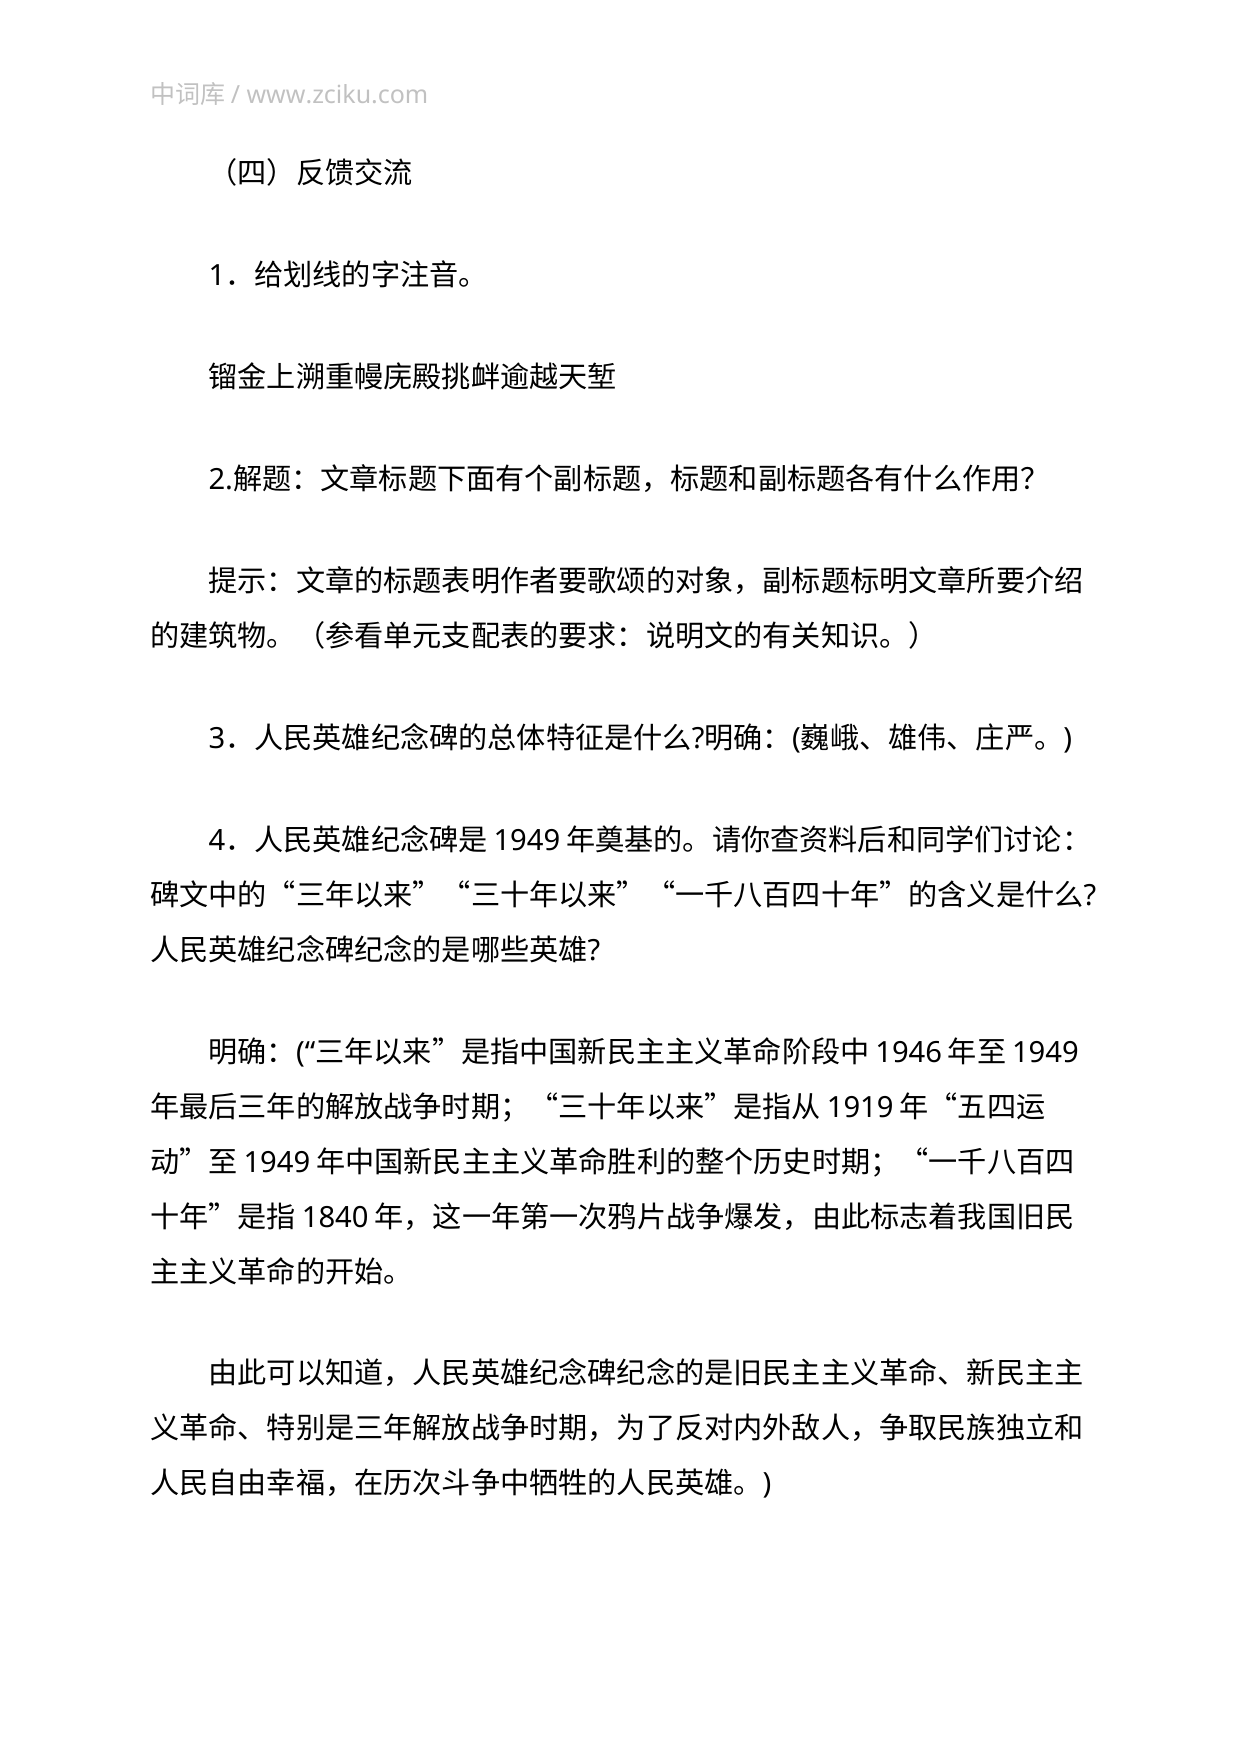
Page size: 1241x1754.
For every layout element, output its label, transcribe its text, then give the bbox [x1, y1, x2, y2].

text 提示：文章的标题表明作者要歌颂的对象，副标题标明文章所要介绍的建筑物。（参看单元支配表的要求：说明文的有关知识。） [150, 557, 1090, 655]
text 明确：(“三年以来”是指中国新民主主义革命阶段中1946年至1949年最后三年的解放战争时期；“三十年以来”是指从1919年“五四运动”至1949年中国新民主主义革命胜利的整个历史时期；“一千八百四十年”是指1840年，这一年第一次鸦片战争爆发，由此标志着我国旧民主主义革命的开始。 [150, 1028, 1090, 1290]
text 2.解题：文章标题下面有个副标题，标题和副标题各有什么作用？ [150, 456, 1090, 498]
text 镏金上溯重幔庑殿挑衅逾越天堑 [150, 354, 1090, 396]
text 4．人民英雄纪念碑是1949年奠基的。请你查资料后和同学们讨论：碑文中的“三年以来”“三十年以来”“一千八百四十年”的含义是什么?人民英雄纪念碑纪念的是哪些英雄? [150, 816, 1090, 968]
text （四）反馈交流 [150, 150, 1090, 192]
text 由此可以知道，人民英雄纪念碑纪念的是旧民主主义革命、新民主主义革命、特别是三年解放战争时期，为了反对内外敌人，争取民族独立和人民自由幸福，在历次斗争中牺牲的人民英雄。) [150, 1350, 1090, 1502]
text 3．人民英雄纪念碑的总体特征是什么?明确：(巍峨、雄伟、庄严。) [150, 714, 1090, 757]
text 1．给划线的字注音。 [150, 252, 1090, 294]
